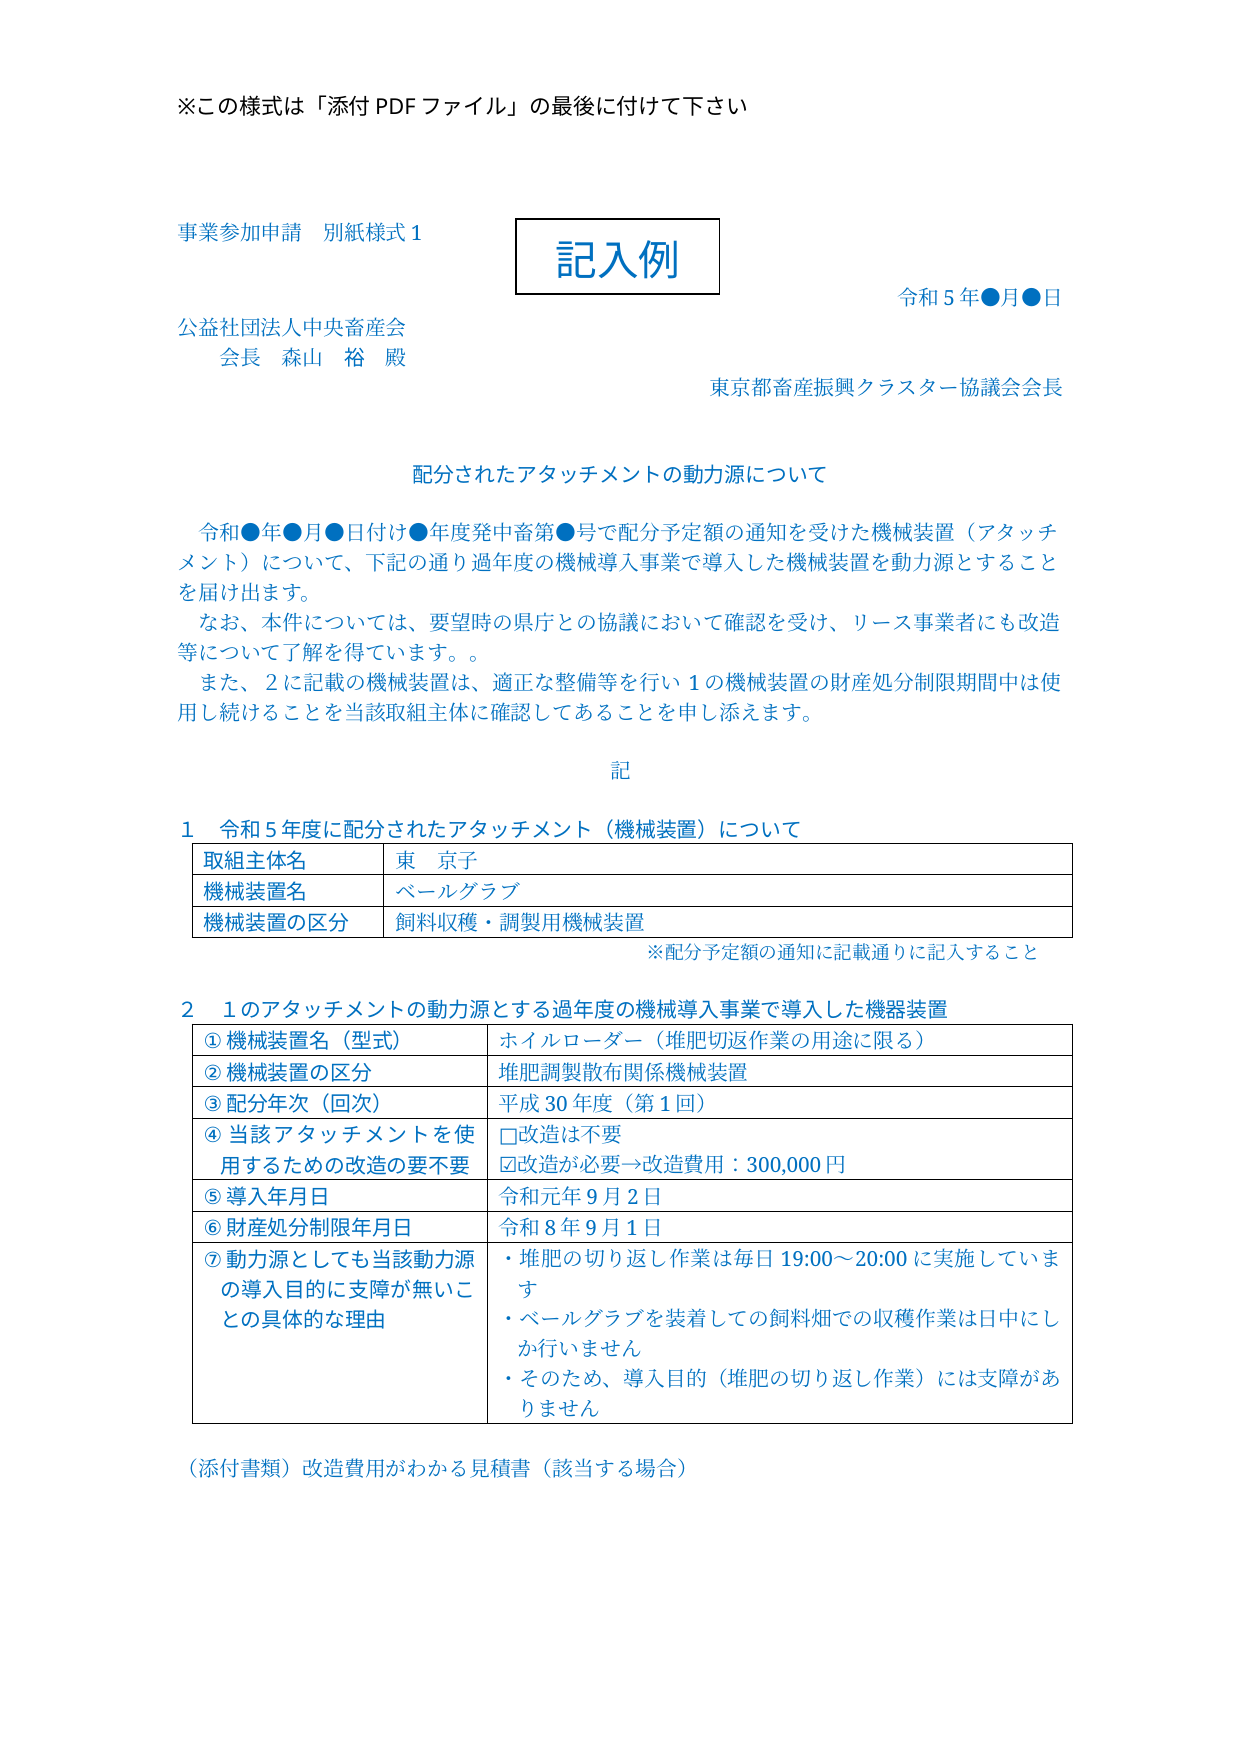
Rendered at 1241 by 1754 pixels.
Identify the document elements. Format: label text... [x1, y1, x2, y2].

text 東京都畜産振興クラスター協議会会長 [177, 371, 1063, 401]
table_cell ③配分年次（回次） [193, 1087, 487, 1118]
text （添付書類）改造費用がわかる見積書（該当する場合） [177, 1452, 1063, 1482]
table_cell □改造は不要 ☑改造が必要→改造費用：300,000円 [488, 1119, 1072, 1179]
table_cell 堆肥調製散布関係機械装置 [488, 1056, 1072, 1086]
text 記 [177, 754, 1063, 784]
table_cell ②機械装置の区分 [193, 1056, 487, 1086]
table_cell 令和元年9月2日 [488, 1180, 1072, 1211]
text 会長 森山 𥙿 殿 [177, 341, 1063, 371]
text なお、本件については、要望時の県庁との協議において確認を受け、リース事業者にも改造等について了解を得ています。。 [177, 606, 1063, 666]
text 公益社団法人中央畜産会 [177, 311, 1063, 341]
text ２ １のアタッチメントの動力源とする過年度の機械導入事業で導入した機器装置 [177, 993, 1063, 1023]
text 令和●年●月●日付け●年度発中畜第●号で配分予定額の通知を受けた機械装置（アタッチメント）について、下記の通り過年度の機械導入事業で導入した機械装置を動力源とすることを届け出ます。 [177, 517, 1063, 606]
text １ 令和5年度に配分されたアタッチメント（機械装置）について [177, 813, 1063, 843]
table_cell ④当該アタッチメントを使用するための改造の要不要 [193, 1119, 487, 1179]
table_cell ⑤導入年月日 [193, 1180, 487, 1211]
table_header 東 京子 [384, 844, 1072, 874]
table_cell 機械装置名 [193, 875, 383, 906]
table_header 取組主体名 [193, 844, 383, 874]
text ※配分予定額の通知に記載通りに記入すること [177, 938, 1063, 965]
text 事業参加申請 別紙様式1 [177, 217, 1063, 247]
table_cell ・堆肥の切り返し作業は毎日19:00～20:00に実施しています ・ベールグラブを装着しての飼料畑での収穫作業は日中にしか行いません ・そのため、導入目的（堆肥の切り返し作業）には支障がありません [488, 1243, 1072, 1422]
table_cell 飼料収穫・調製用機械装置 [384, 907, 1072, 937]
table_cell ベールグラブ [384, 875, 1072, 906]
table_cell 平成30年度（第1回） [488, 1087, 1072, 1118]
table_cell 令和8年9月1日 [488, 1212, 1072, 1242]
table_cell ⑥財産処分制限年月日 [193, 1212, 487, 1242]
text 配分されたアタッチメントの動力源について [177, 458, 1063, 488]
text また、２に記載の機械装置は、適正な整備等を行い1の機械装置の財産処分制限期間中は使用し続けることを当該取組主体に確認してあることを申し添えます。 [177, 666, 1063, 726]
table_header ホイルローダー（堆肥切返作業の用途に限る） [488, 1025, 1072, 1055]
table_cell ⑦動力源としても当該動力源の導入目的に支障が無いことの具体的な理由 [193, 1243, 487, 1422]
text 令和5年●月●日 [177, 247, 1063, 311]
table_cell 機械装置の区分 [193, 907, 383, 937]
table_header ①機械装置名（型式） [193, 1025, 487, 1055]
